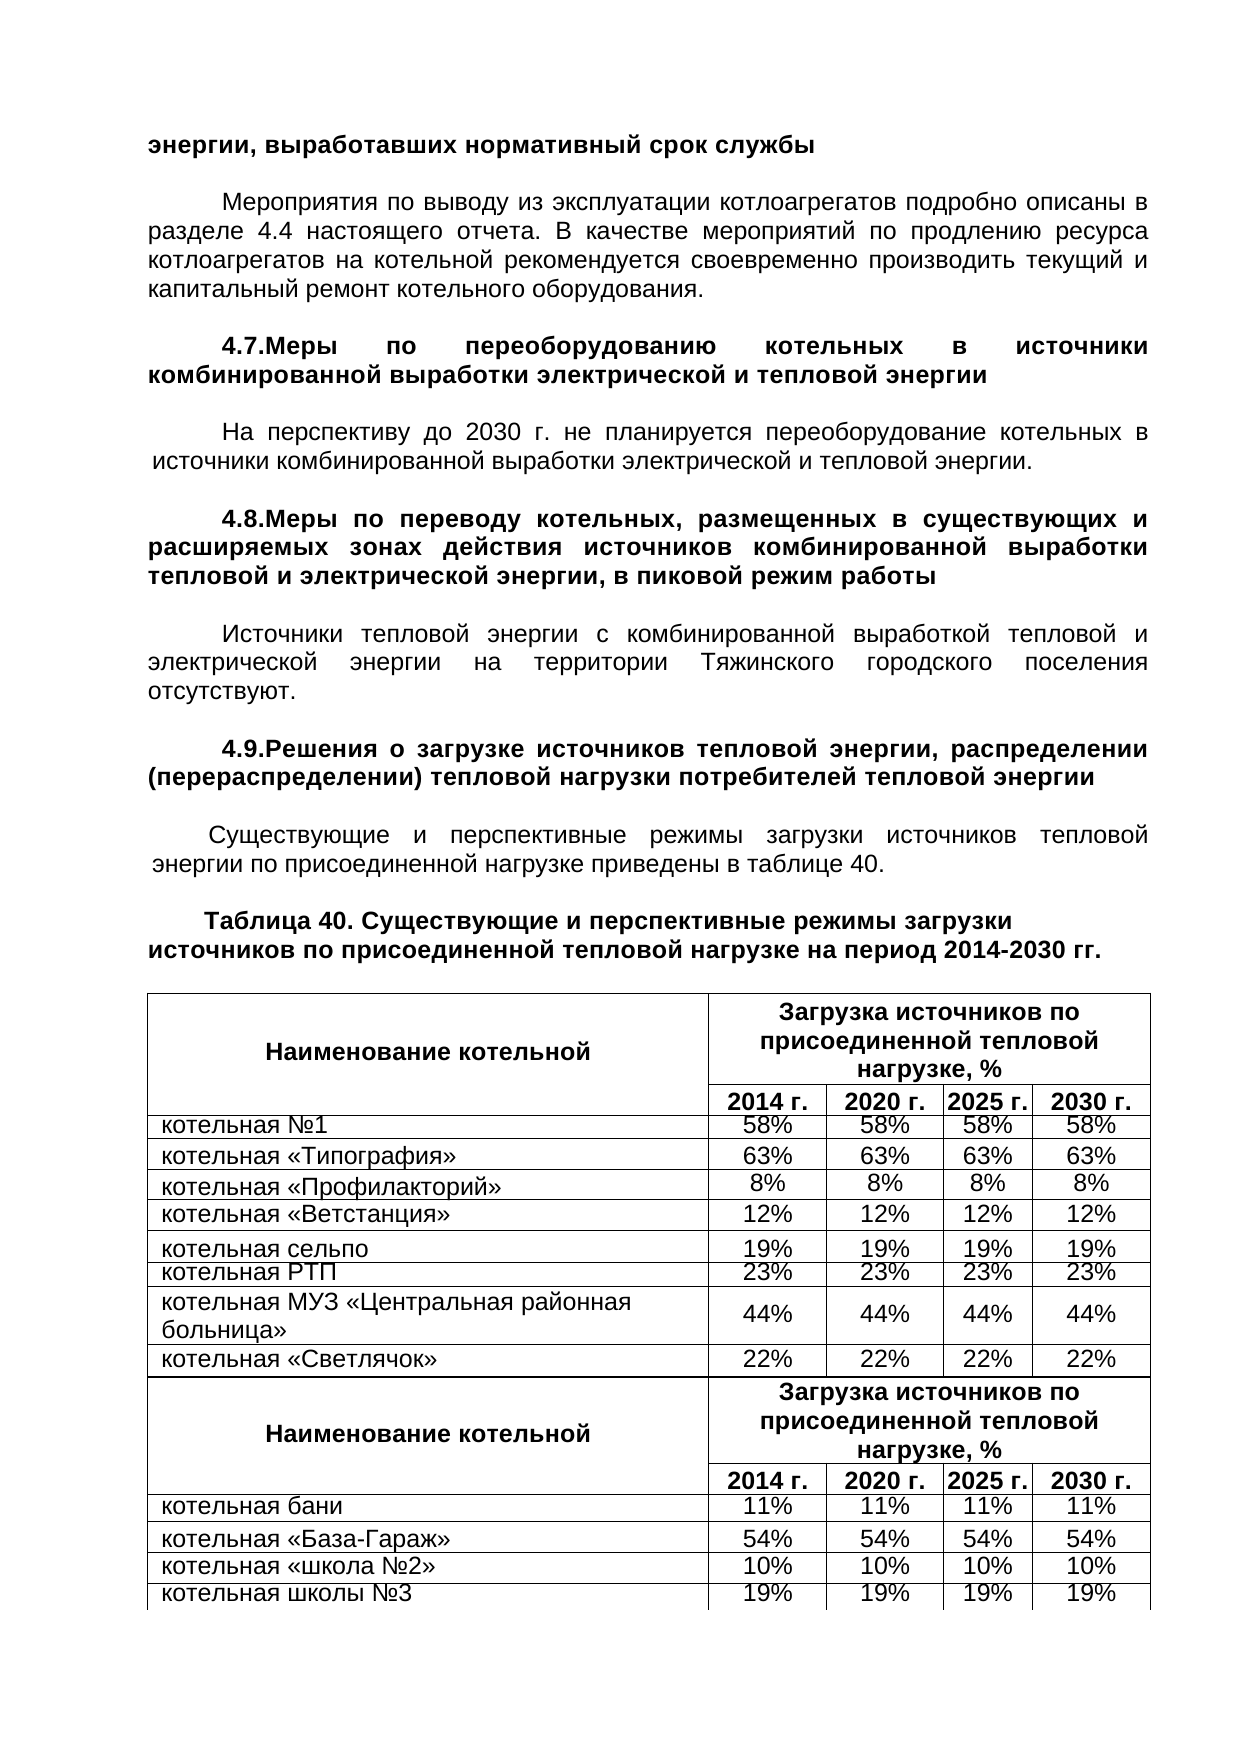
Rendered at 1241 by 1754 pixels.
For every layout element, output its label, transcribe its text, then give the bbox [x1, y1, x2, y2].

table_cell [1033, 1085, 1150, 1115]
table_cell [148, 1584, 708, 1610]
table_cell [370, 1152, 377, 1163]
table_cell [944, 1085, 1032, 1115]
text Источники тепловой энергии с комбинированной выработкой тепловой и электрической энергии на территории Тяжинского городского поселения отсутствуют. [148, 619, 1149, 705]
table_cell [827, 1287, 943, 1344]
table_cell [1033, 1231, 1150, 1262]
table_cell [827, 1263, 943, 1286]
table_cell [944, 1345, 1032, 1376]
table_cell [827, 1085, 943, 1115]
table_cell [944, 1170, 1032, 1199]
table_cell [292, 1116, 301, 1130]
text 4.9.Решения о загрузке источников тепловой энергии, распределении (перераспределении) тепловой нагрузки потребителей тепловой энергии [148, 734, 1149, 791]
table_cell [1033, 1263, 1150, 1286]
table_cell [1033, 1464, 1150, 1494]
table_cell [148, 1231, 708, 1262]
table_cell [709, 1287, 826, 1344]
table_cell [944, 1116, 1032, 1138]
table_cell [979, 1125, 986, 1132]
text Мероприятия по выводу из эксплуатации котлоагрегатов подробно описаны в разделе 4.4 настоящего отчета. В качестве мероприятий по продлению ресурса котлоагрегатов на котельной рекомендуется своевременно производить текущий и капитальный ремонт котельного оборудования. [148, 187, 1149, 302]
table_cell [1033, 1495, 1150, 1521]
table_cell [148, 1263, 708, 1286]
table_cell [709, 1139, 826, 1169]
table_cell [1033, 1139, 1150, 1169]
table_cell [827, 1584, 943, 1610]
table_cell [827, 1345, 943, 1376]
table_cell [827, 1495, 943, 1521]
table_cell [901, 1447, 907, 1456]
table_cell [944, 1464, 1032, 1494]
text 4.7.Меры по переоборудованию котельных в источники комбинированной выработки электрической и тепловой энергии [148, 331, 1149, 389]
text Таблица 40. Существующие и перспективные режимы загрузки источников по присоединенной тепловой нагрузке на период 2014-2030 гг. [148, 906, 1152, 964]
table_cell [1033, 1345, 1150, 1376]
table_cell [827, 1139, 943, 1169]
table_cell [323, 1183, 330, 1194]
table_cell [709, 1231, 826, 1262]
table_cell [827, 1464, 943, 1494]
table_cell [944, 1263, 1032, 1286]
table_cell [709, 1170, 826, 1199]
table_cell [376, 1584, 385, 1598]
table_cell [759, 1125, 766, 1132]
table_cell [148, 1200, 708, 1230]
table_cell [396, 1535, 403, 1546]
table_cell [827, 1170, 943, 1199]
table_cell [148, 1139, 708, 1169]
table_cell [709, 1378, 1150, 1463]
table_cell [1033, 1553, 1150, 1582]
text 4.8.Меры по переводу котельных, размещенных в существующих и расширяемых зонах действия источников комбинированной выработки тепловой и электрической энергии, в пиковой режим работы [148, 504, 1149, 590]
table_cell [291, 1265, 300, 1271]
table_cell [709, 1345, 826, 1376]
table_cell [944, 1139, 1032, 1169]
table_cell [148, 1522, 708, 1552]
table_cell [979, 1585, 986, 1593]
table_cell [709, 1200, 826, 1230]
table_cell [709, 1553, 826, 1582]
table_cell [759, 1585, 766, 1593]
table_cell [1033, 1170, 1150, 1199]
text На перспективу до 2030 г. не планируется переоборудование котельных в источники комбинированной выработки электрической и тепловой энергии. [152, 417, 1149, 475]
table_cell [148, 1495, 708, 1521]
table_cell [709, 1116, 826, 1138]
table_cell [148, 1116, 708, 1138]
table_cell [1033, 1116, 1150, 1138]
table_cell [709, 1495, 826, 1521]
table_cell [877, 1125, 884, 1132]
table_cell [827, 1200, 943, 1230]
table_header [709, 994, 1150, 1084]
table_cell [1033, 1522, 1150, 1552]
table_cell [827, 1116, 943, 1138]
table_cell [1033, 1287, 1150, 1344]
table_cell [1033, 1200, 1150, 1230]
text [148, 130, 1149, 159]
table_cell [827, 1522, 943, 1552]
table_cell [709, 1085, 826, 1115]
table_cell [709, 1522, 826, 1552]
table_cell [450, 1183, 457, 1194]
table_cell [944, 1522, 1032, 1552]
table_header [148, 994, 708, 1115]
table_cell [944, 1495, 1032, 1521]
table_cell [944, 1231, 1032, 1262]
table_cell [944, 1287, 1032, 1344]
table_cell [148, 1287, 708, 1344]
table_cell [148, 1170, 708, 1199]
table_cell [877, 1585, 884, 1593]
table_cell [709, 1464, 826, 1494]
text Существующие и перспективные режимы загрузки источников тепловой энергии по присоединенной нагрузке приведены в таблице 40. [152, 820, 1149, 877]
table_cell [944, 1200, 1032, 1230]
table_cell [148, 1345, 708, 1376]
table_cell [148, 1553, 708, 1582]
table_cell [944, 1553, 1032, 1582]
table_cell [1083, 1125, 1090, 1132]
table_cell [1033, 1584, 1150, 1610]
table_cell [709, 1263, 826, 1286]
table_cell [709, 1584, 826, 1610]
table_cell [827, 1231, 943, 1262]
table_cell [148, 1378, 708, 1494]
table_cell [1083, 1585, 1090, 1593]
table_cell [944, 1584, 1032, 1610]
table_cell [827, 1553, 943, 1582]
